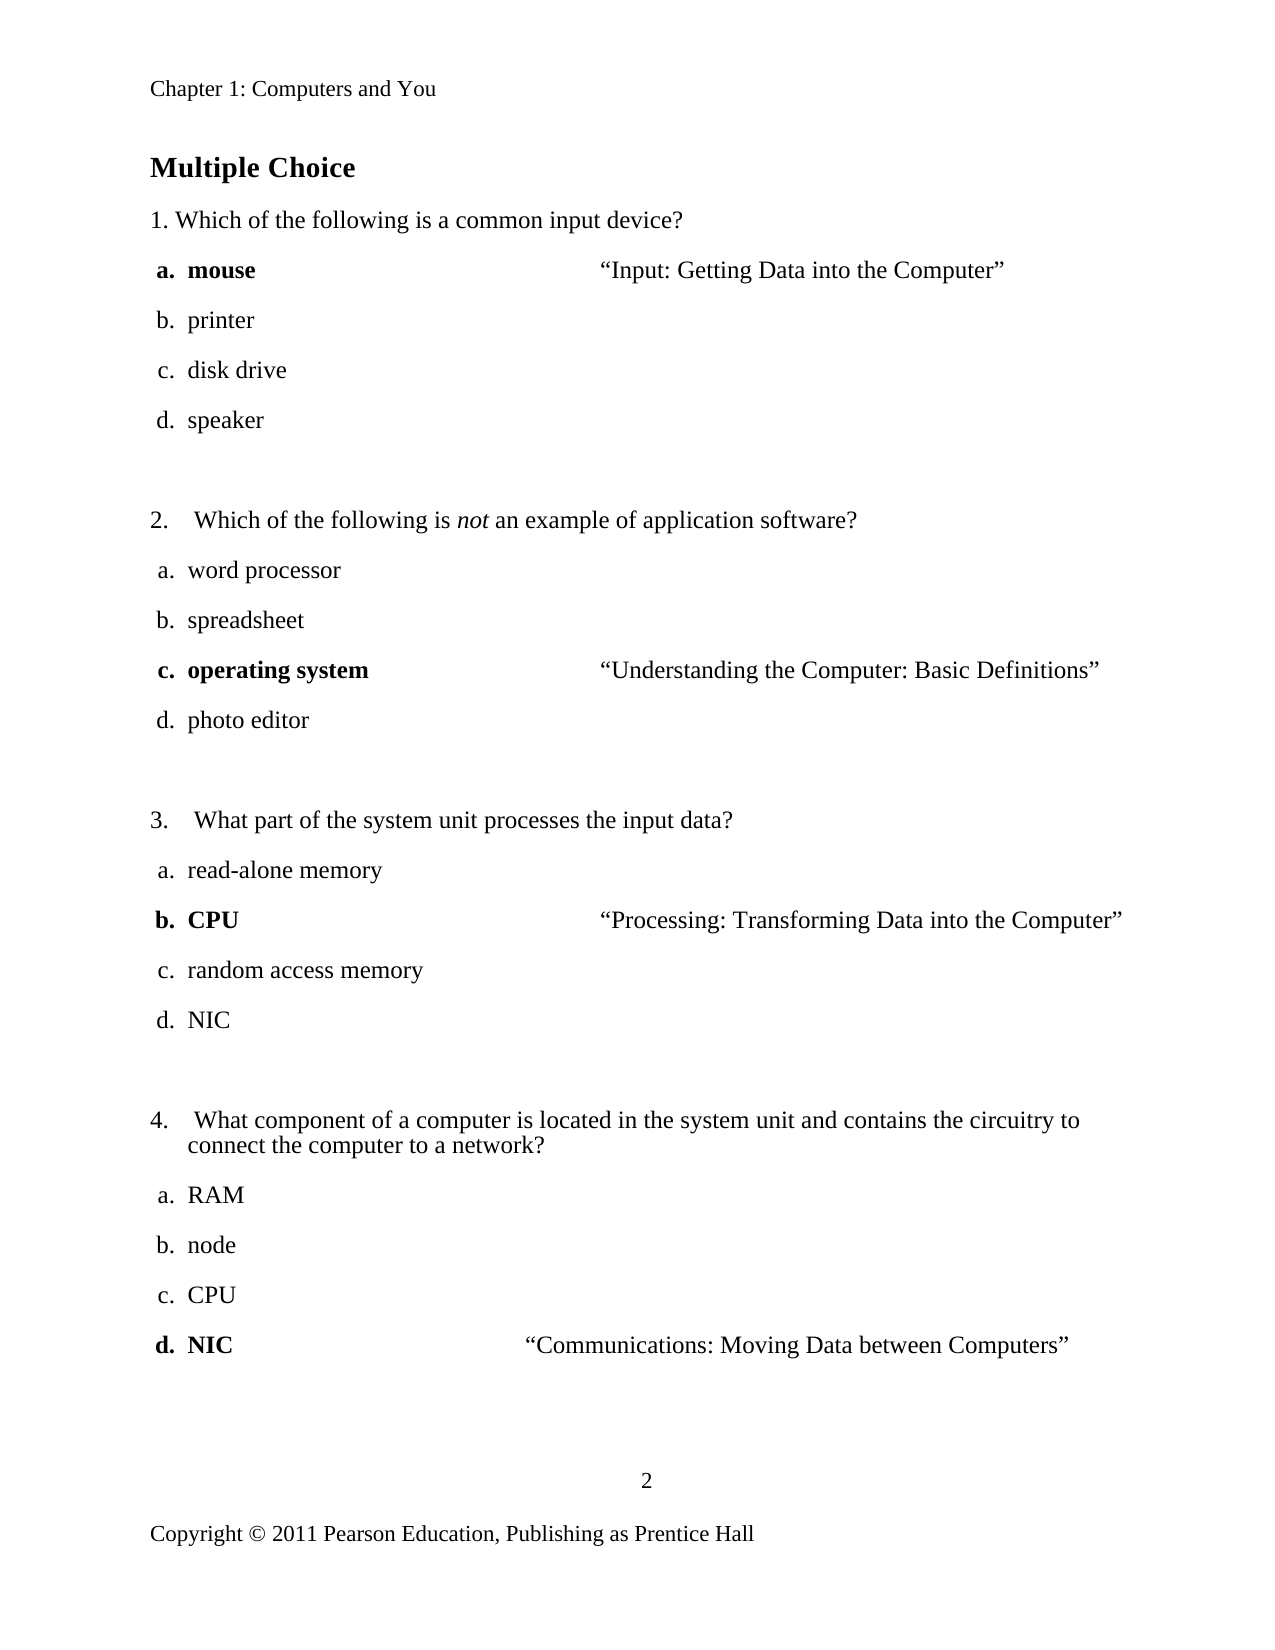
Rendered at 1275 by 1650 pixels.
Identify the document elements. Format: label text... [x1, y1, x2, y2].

text d. NIC [150, 1008, 1143, 1033]
text Multiple Choice [150, 150, 1143, 183]
text b. spreadsheet [150, 608, 1143, 633]
text b. node [150, 1233, 1143, 1258]
text a. word processor [150, 558, 1143, 583]
text c. random access memory [150, 958, 1143, 983]
text d. photo editor [150, 708, 1143, 733]
text b. printer [150, 308, 1143, 333]
text b. CPU “Processing: Transforming Data into the Computer” [150, 908, 1143, 933]
text c. CPU [150, 1283, 1143, 1308]
text a. RAM [150, 1183, 1143, 1208]
text a. read-alone memory [150, 858, 1143, 883]
text d. speaker [150, 408, 1143, 433]
text 4. What component of a computer is located in the system unit and contains the circuitry to connect the computer to a network? [150, 1108, 1143, 1158]
text c. disk drive [150, 358, 1143, 383]
text d. NIC “Communications: Moving Data between Computers” [150, 1333, 1143, 1358]
text a. mouse “Input: Getting Data into the Computer” [150, 258, 1143, 283]
text 2. Which of the following is not an example of application software? [150, 508, 1143, 533]
text c. operating system “Understanding the Computer: Basic Definitions” [150, 658, 1143, 683]
text 3. What part of the system unit processes the input data? [150, 808, 1143, 833]
text 1. Which of the following is a common input device? [150, 208, 1143, 233]
